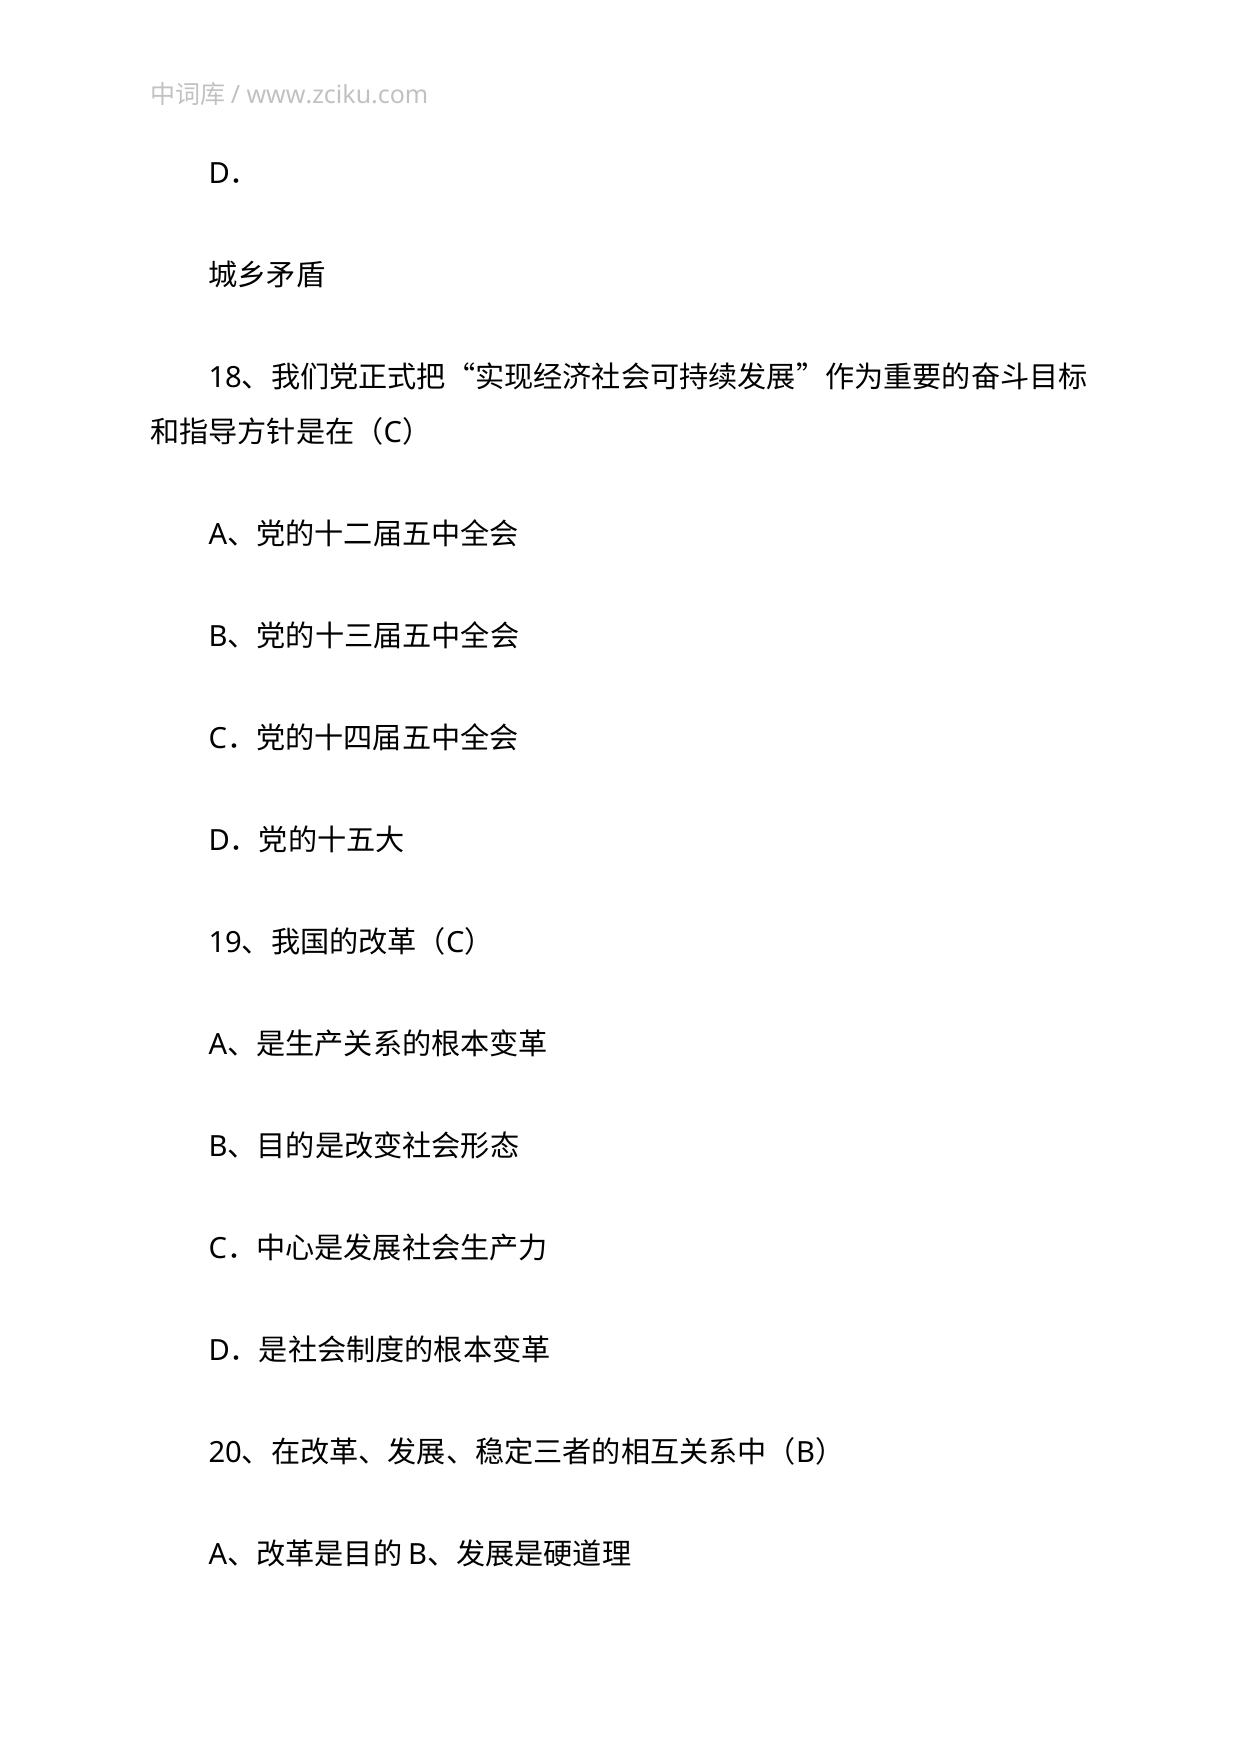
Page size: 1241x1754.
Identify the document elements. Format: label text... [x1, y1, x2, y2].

text 城乡矛盾 [150, 252, 1090, 294]
text A、是生产关系的根本变革 [150, 1021, 1090, 1063]
text A、党的十二届五中全会 [150, 511, 1090, 553]
text 19、我国的改革（C） [150, 919, 1090, 961]
text B、党的十三届五中全会 [150, 613, 1090, 655]
text A、改革是目的B、发展是硬道理 [150, 1531, 1090, 1573]
text D．党的十五大 [150, 817, 1090, 859]
text B、目的是改变社会形态 [150, 1123, 1090, 1165]
text 18、我们党正式把“实现经济社会可持续发展”作为重要的奋斗目标和指导方针是在（C） [150, 354, 1090, 451]
text D．是社会制度的根本变革 [150, 1327, 1090, 1369]
text C．党的十四届五中全会 [150, 715, 1090, 757]
text C．中心是发展社会生产力 [150, 1224, 1090, 1267]
text D． [150, 150, 1090, 192]
text 20、在改革、发展、稳定三者的相互关系中（B） [150, 1428, 1090, 1471]
